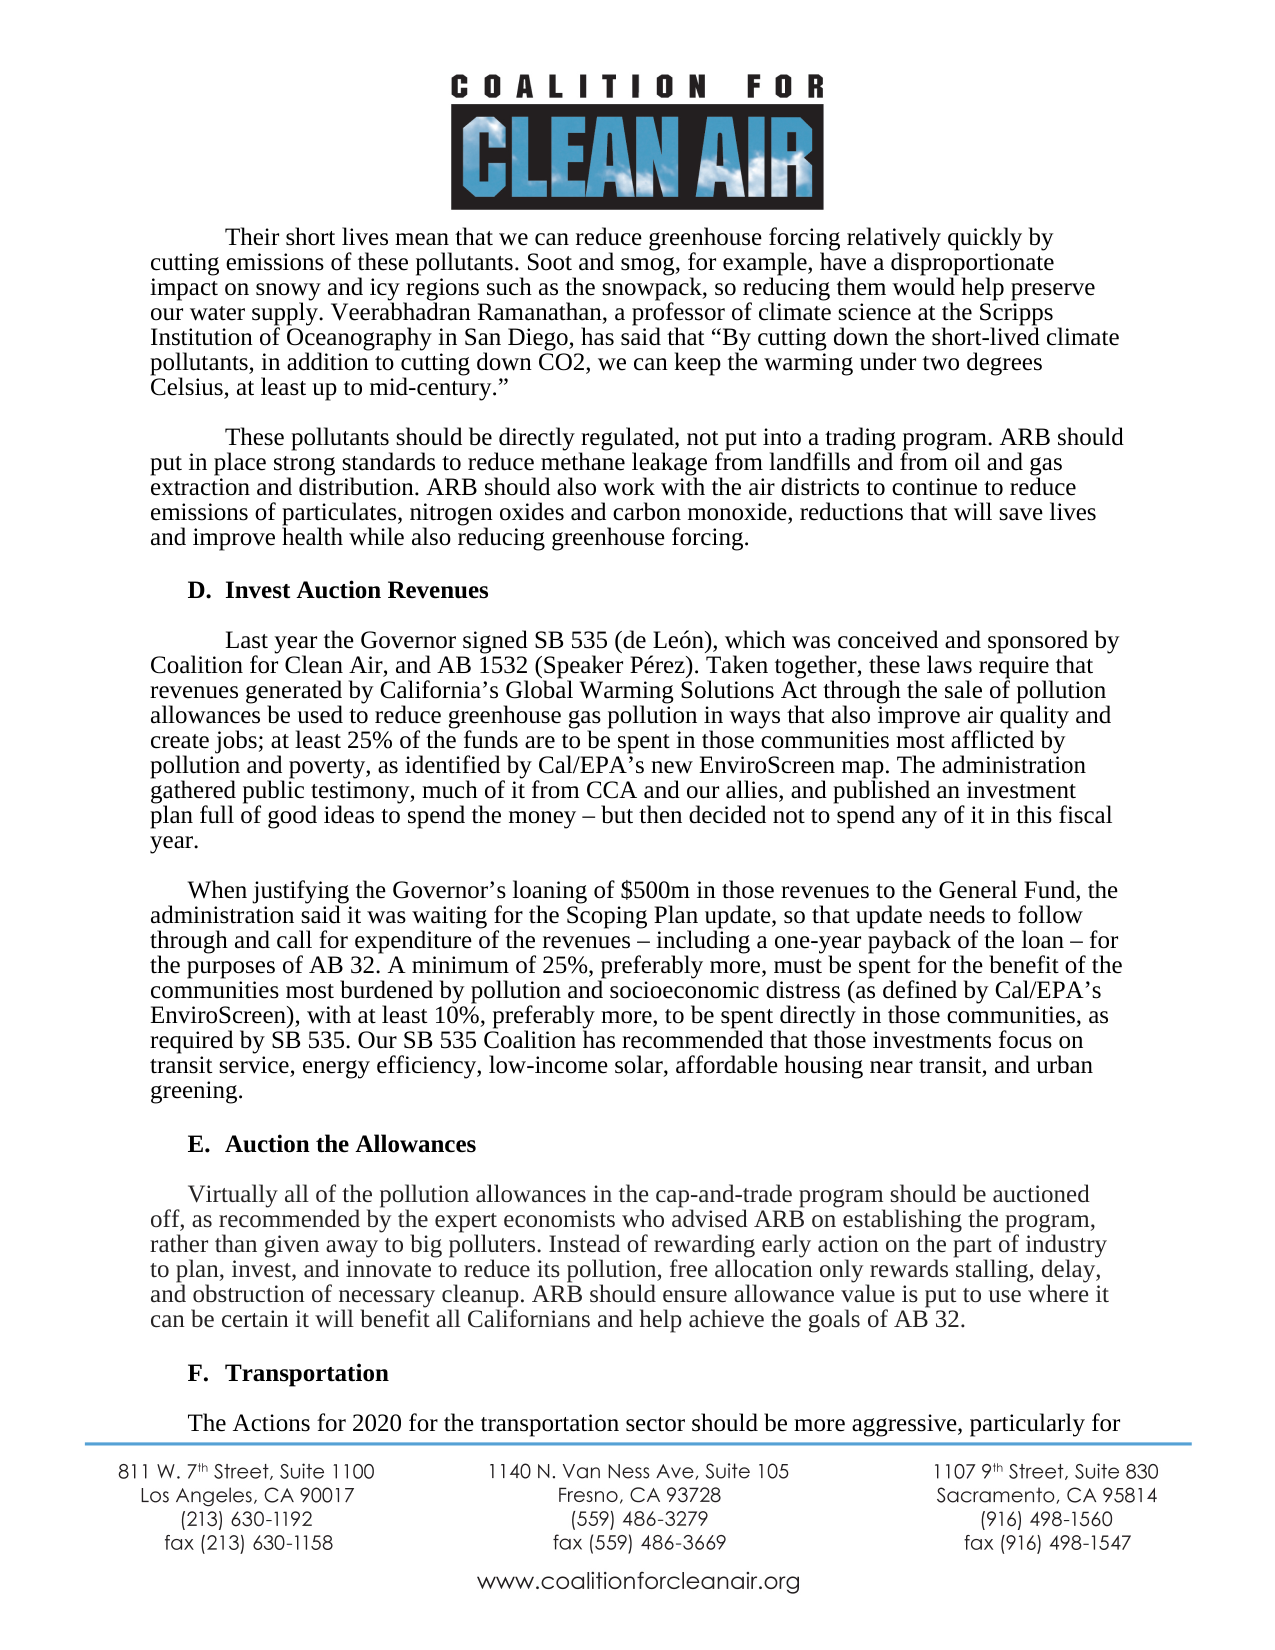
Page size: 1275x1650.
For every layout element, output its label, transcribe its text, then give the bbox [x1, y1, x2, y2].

picture [0, 0, 1275, 1650]
text The Actions for 2020 for the transportation sector should be more aggressive, particularly for [150, 1412, 1125, 1437]
text revenues generated by California’s Global Warming Solutions Act through the sale of pollution allowances be used to reduce greenhouse gas pollution in ways that also improve air quality and create jobs; at least 25% of the funds are to be spent in those communities most afflicted by pollution and poverty, as identified by Cal/EPA’s new EnviroScreen map. The administration gathered public testimony, much of it from CCA and our allies, and published an investment plan full of good ideas to spend the money – but then decided not to spend any of it in this fiscal year. [150, 679, 1125, 854]
text These pollutants should be directly regulated, not put into a trading program. ARB should put in place strong standards to reduce methane leakage from landfills and from oil and gas extraction and distribution. ARB should also work with the air districts to continue to reduce emissions of particulates, nitrogen oxides and carbon monoxide, reductions that will save lives and improve health while also reducing greenhouse forcing. [150, 425, 1125, 550]
text When justifying the Governor’s loaning of $500m in those revenues to the General Fund, the administration said it was waiting for the Scoping Plan update, so that update needs to follow through and call for expenditure of the revenues – including a one-year payback of the loan – for the purposes of AB 32. A minimum of 25%, preferably more, must be spent for the benefit of the communities most burdened by pollution and socioeconomic distress (as defined by Cal/EPA’s EnviroScreen), with at least 10%, preferably more, to be spent directly in those communities, as required by SB 535. Our SB 535 Coalition has recommended that those investments focus on transit service, energy efficiency, low-income solar, affordable housing near transit, and urban greening. [150, 879, 1125, 1104]
list Invest Auction Revenues [187, 575, 1125, 604]
list Transportation [187, 1358, 1125, 1386]
list Auction the Allowances [187, 1129, 1125, 1158]
text Virtually all of the pollution allowances in the cap-and-trade program should be auctioned off, as recommended by the expert economists who advised ARB on establishing the program, rather than given away to big polluters. Instead of rewarding early action on the part of industry to plan, invest, and innovate to reduce its pollution, free allocation only rewards stalling, delay, and obstruction of necessary cleanup. ARB should ensure allowance value is put to use where it can be certain it will benefit all Californians and help achieve the goals of AB 32. [150, 1183, 1125, 1333]
text Last year the Governor signed SB 535 (de León), which was conceived and sponsored by Coalition for Clean Air, and AB 1532 (Speaker Pérez). Taken together, these laws require that [150, 629, 1125, 679]
text Their short lives mean that we can reduce greenhouse forcing relatively quickly by cutting emissions of these pollutants. Soot and smog, for example, have a disproportionate impact on snowy and icy regions such as the snowpack, so reducing them would help preserve our water supply. Veerabhadran Ramanathan, a professor of climate science at the Scripps Institution of Oceanography in San Diego, has said that “By cutting down the short-lived climate pollutants, in addition to cutting down CO2, we can keep the warming under two degrees Celsius, at least up to mid-century.” [150, 225, 1125, 400]
